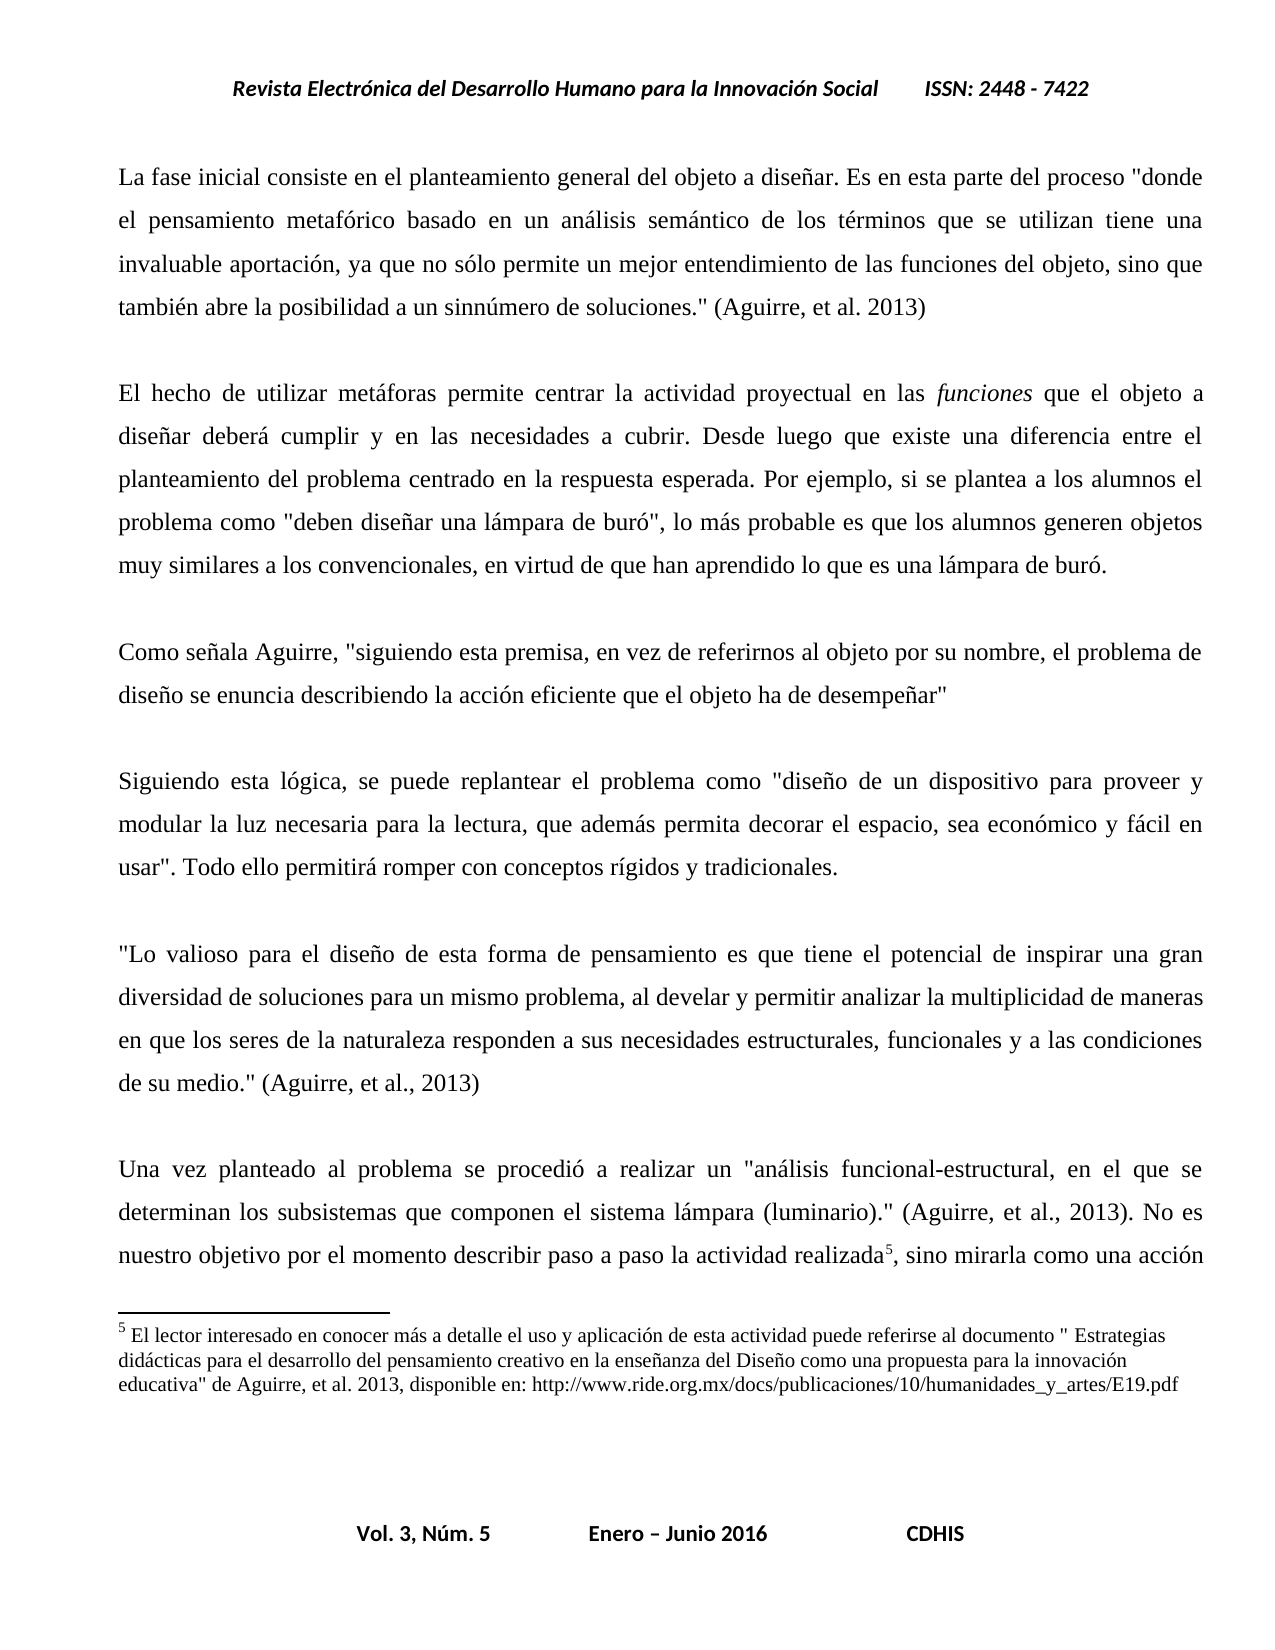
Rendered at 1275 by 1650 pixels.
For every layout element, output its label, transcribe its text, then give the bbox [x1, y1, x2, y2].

text "Lo valioso para el diseño de esta forma de pensamiento es que tiene el potencial de inspirar una gran diversidad de soluciones para un mismo problema, al develar y permitir analizar la multiplicidad de maneras en que los seres de la naturaleza responden a sus necesidades estructurales, funcionales y a las condiciones de su medio." (Aguirre, et al., 2013) [118, 939, 1204, 1097]
text Como señala Aguirre, "siguiendo esta premisa, en vez de referirnos al objeto por su nombre, el problema de diseño se enuncia describiendo la acción eficiente que el objeto ha de desempeñar" [118, 637, 1204, 709]
text Siguiendo esta lógica, se puede replantear el problema como "diseño de un dispositivo para proveer y modular la luz necesaria para la lectura, que además permita decorar el espacio, sea económico y fácil en usar". Todo ello permitirá romper con conceptos rígidos y tradicionales. [118, 766, 1204, 881]
text El hecho de utilizar metáforas permite centrar la actividad proyectual en las funciones que el objeto a diseñar deberá cumplir y en las necesidades a cubrir. Desde luego que existe una diferencia entre el planteamiento del problema centrado en la respuesta esperada. Por ejemplo, si se plantea a los alumnos el problema como "deben diseñar una lámpara de buró", lo más probable es que los alumnos generen objetos muy similares a los convencionales, en virtud de que han aprendido lo que es una lámpara de buró. [118, 378, 1204, 579]
text La fase inicial consiste en el planteamiento general del objeto a diseñar. Es en esta parte del proceso "donde el pensamiento metafórico basado en un análisis semántico de los términos que se utilizan tiene una invaluable aportación, ya que no sólo permite un mejor entendimiento de las funciones del objeto, sino que también abre la posibilidad a un sinnúmero de soluciones." (Aguirre, et al. 2013) [118, 162, 1204, 321]
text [118, 1154, 1204, 1269]
